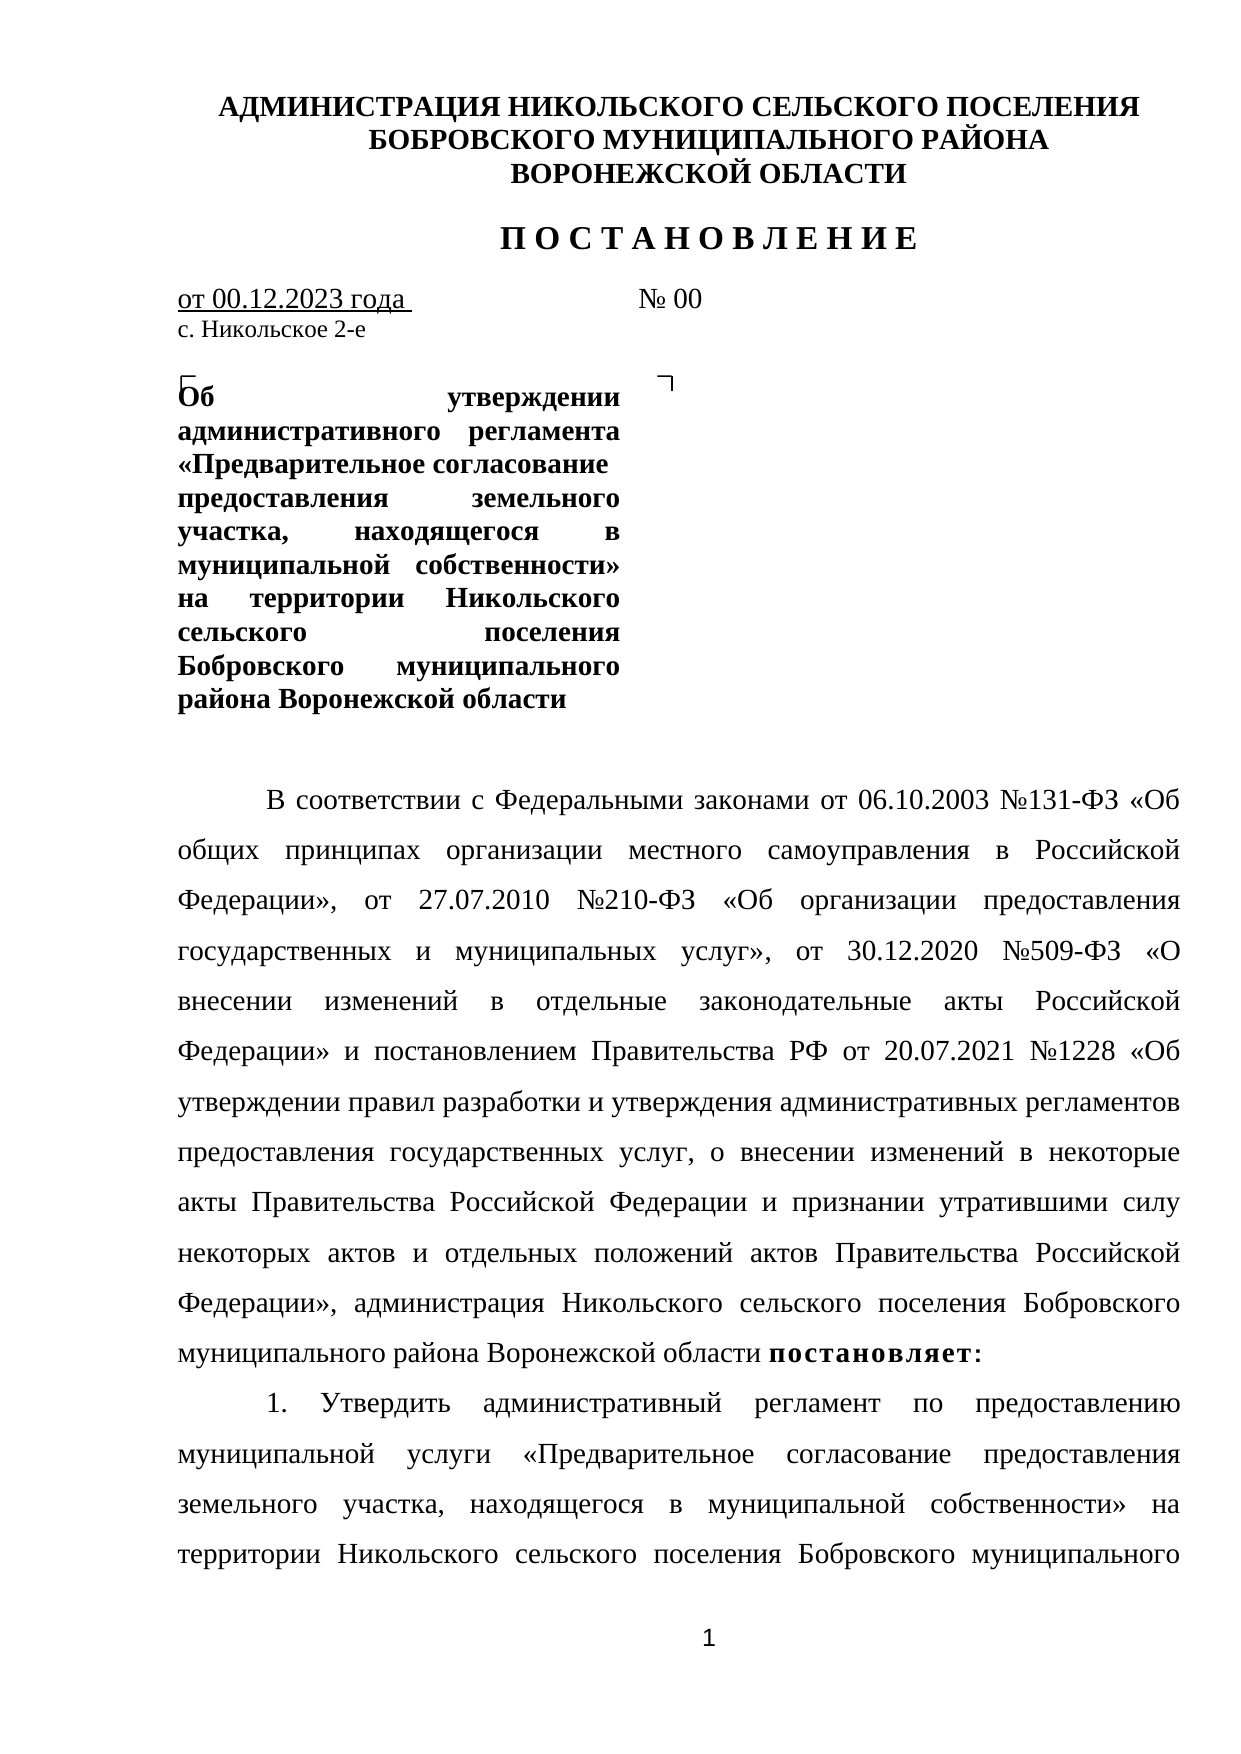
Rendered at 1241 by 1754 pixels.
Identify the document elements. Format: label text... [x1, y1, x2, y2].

text АДМИНИСТРАЦИЯ НИКОЛЬСКОГО СЕЛЬСКОГО ПОСЕЛЕНИЯ [177, 89, 1181, 122]
text П О С Т А Н О В Л Е Н И Е [177, 218, 1181, 256]
text В соответствии с Федеральными законами от 06.10.2003 №131-ФЗ «Об общих принципах организации местного самоуправления в Российской Федерации», от 27.07.2010 №210-ФЗ «Об организации предоставления государственных и муниципальных услуг», от 30.12.2020 №509-ФЗ «О внесении изменений в отдельные законодательные акты Российской Федерации» и постановлением Правительства РФ от 20.07.2021 №1228 «Об утверждении правил разработки и утверждения административных регламентов предоставления государственных услуг, о внесении изменений в некоторые акты Правительства Российской Федерации и признании утратившими силу некоторых актов и отдельных положений актов Правительства Российской Федерации», администрация Никольского сельского поселения Бобровского муниципального района Воронежской области постановляет: [177, 782, 1181, 1369]
text от 00.12.2023 года № 00 [177, 281, 1181, 314]
text Об утверждении административного регламента «Предварительное согласование [177, 379, 620, 480]
text предоставления земельного участка, находящегося в муниципальной собственности» на территории Никольского сельского поселения Бобровского муниципального района Воронежской области [177, 480, 620, 715]
text с. Никольское 2-е [177, 314, 1181, 343]
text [177, 1386, 1181, 1570]
text ВОРОНЕЖСКОЙ ОБЛАСТИ [177, 156, 1181, 189]
text БОБРОВСКОГО МУНИЦИПАЛЬНОГО РАЙОНА [177, 122, 1181, 156]
